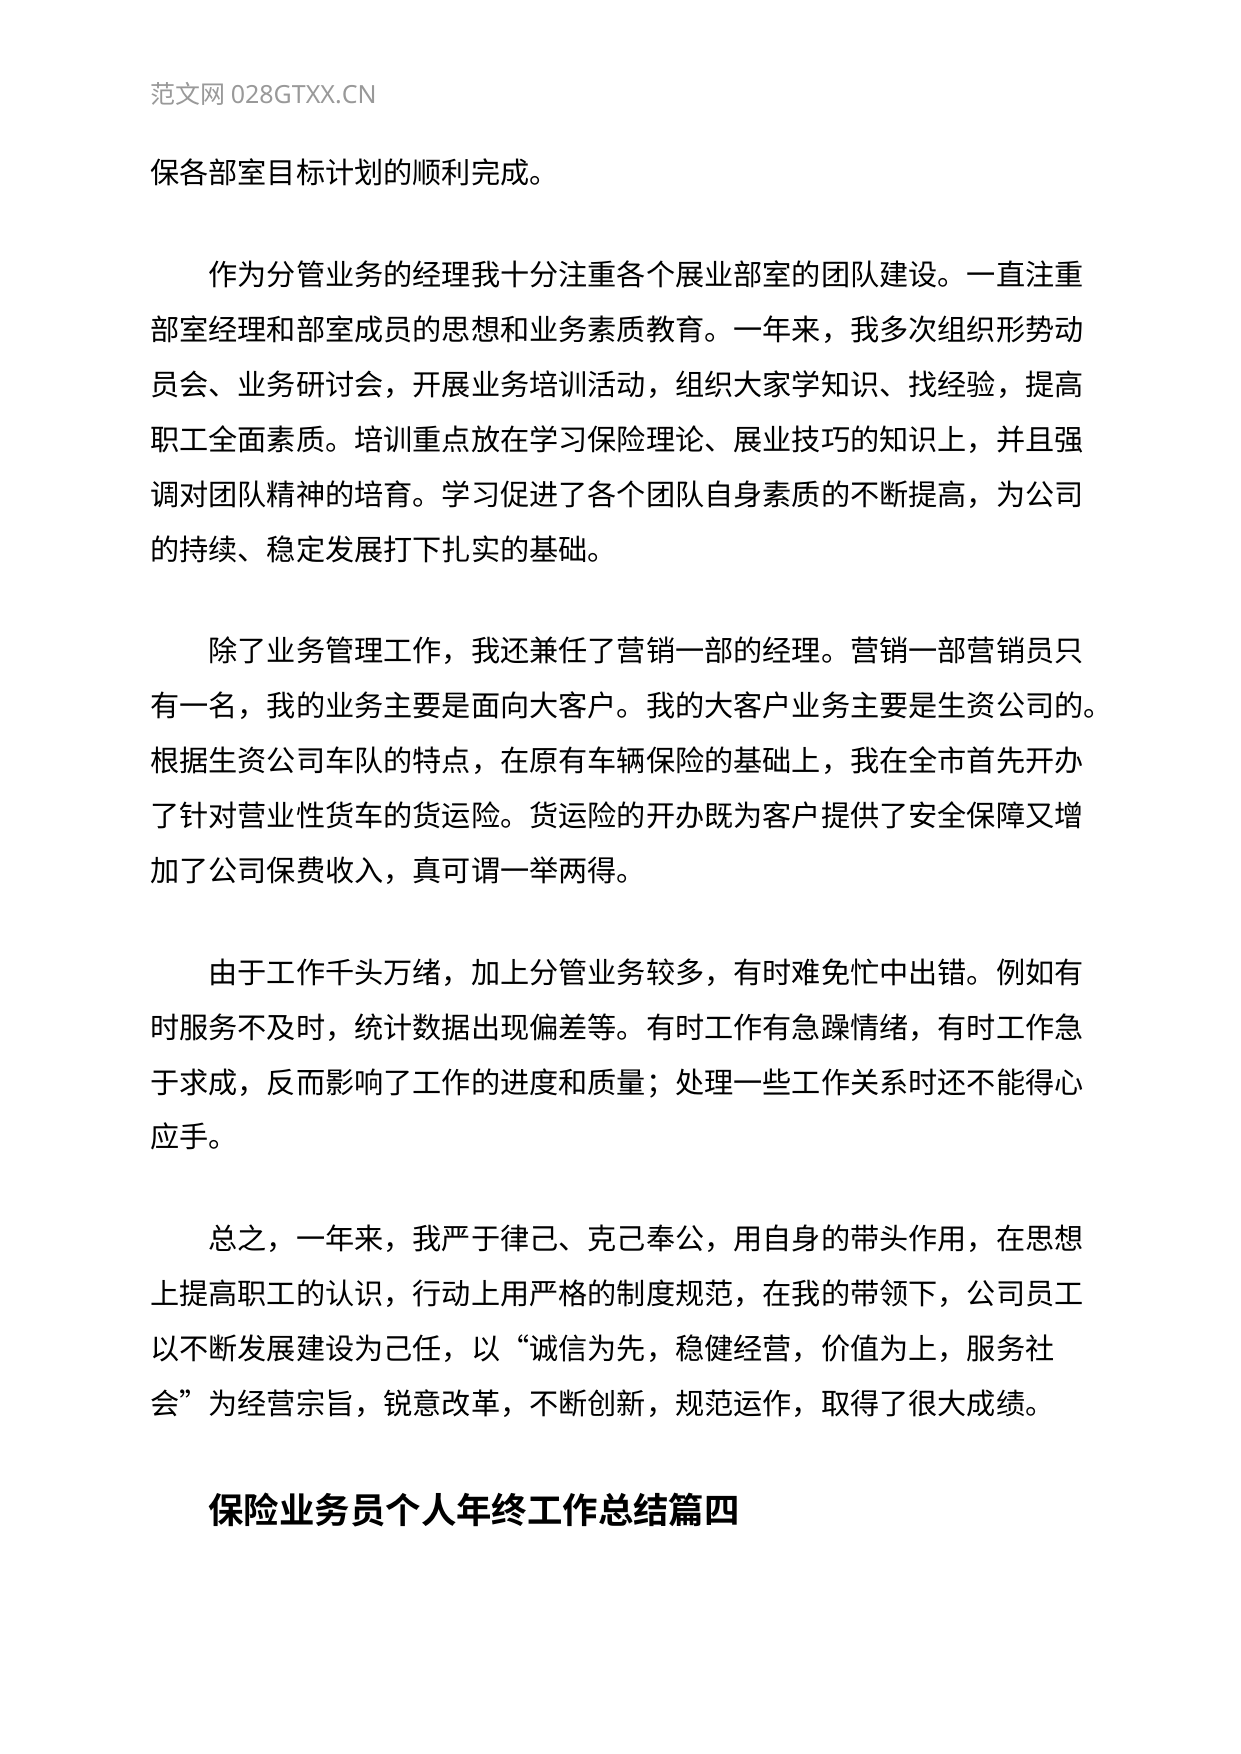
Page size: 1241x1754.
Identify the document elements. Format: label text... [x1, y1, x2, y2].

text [150, 150, 1090, 192]
text 由于工作千头万绪，加上分管业务较多，有时难免忙中出错。例如有时服务不及时，统计数据出现偏差等。有时工作有急躁情绪，有时工作急于求成，反而影响了工作的进度和质量；处理一些工作关系时还不能得心应手。 [150, 949, 1090, 1156]
text 保险业务员个人年终工作总结篇四 [150, 1482, 1090, 1533]
text 总之，一年来，我严于律己、克己奉公，用自身的带头作用，在思想上提高职工的认识，行动上用严格的制度规范，在我的带领下，公司员工以不断发展建设为己任，以“诚信为先，稳健经营，价值为上，服务社会”为经营宗旨，锐意改革，不断创新，规范运作，取得了很大成绩。 [150, 1216, 1090, 1423]
text 作为分管业务的经理我十分注重各个展业部室的团队建设。一直注重部室经理和部室成员的思想和业务素质教育。一年来，我多次组织形势动员会、业务研讨会，开展业务培训活动，组织大家学知识、找经验，提高职工全面素质。培训重点放在学习保险理论、展业技巧的知识上，并且强调对团队精神的培育。学习促进了各个团队自身素质的不断提高，为公司的持续、稳定发展打下扎实的基础。 [150, 252, 1090, 568]
text 除了业务管理工作，我还兼任了营销一部的经理。营销一部营销员只有一名，我的业务主要是面向大客户。我的大客户业务主要是生资公司的。根据生资公司车队的特点，在原有车辆保险的基础上，我在全市首先开办了针对营业性货车的货运险。货运险的开办既为客户提供了安全保障又增加了公司保费收入，真可谓一举两得。 [150, 628, 1090, 890]
